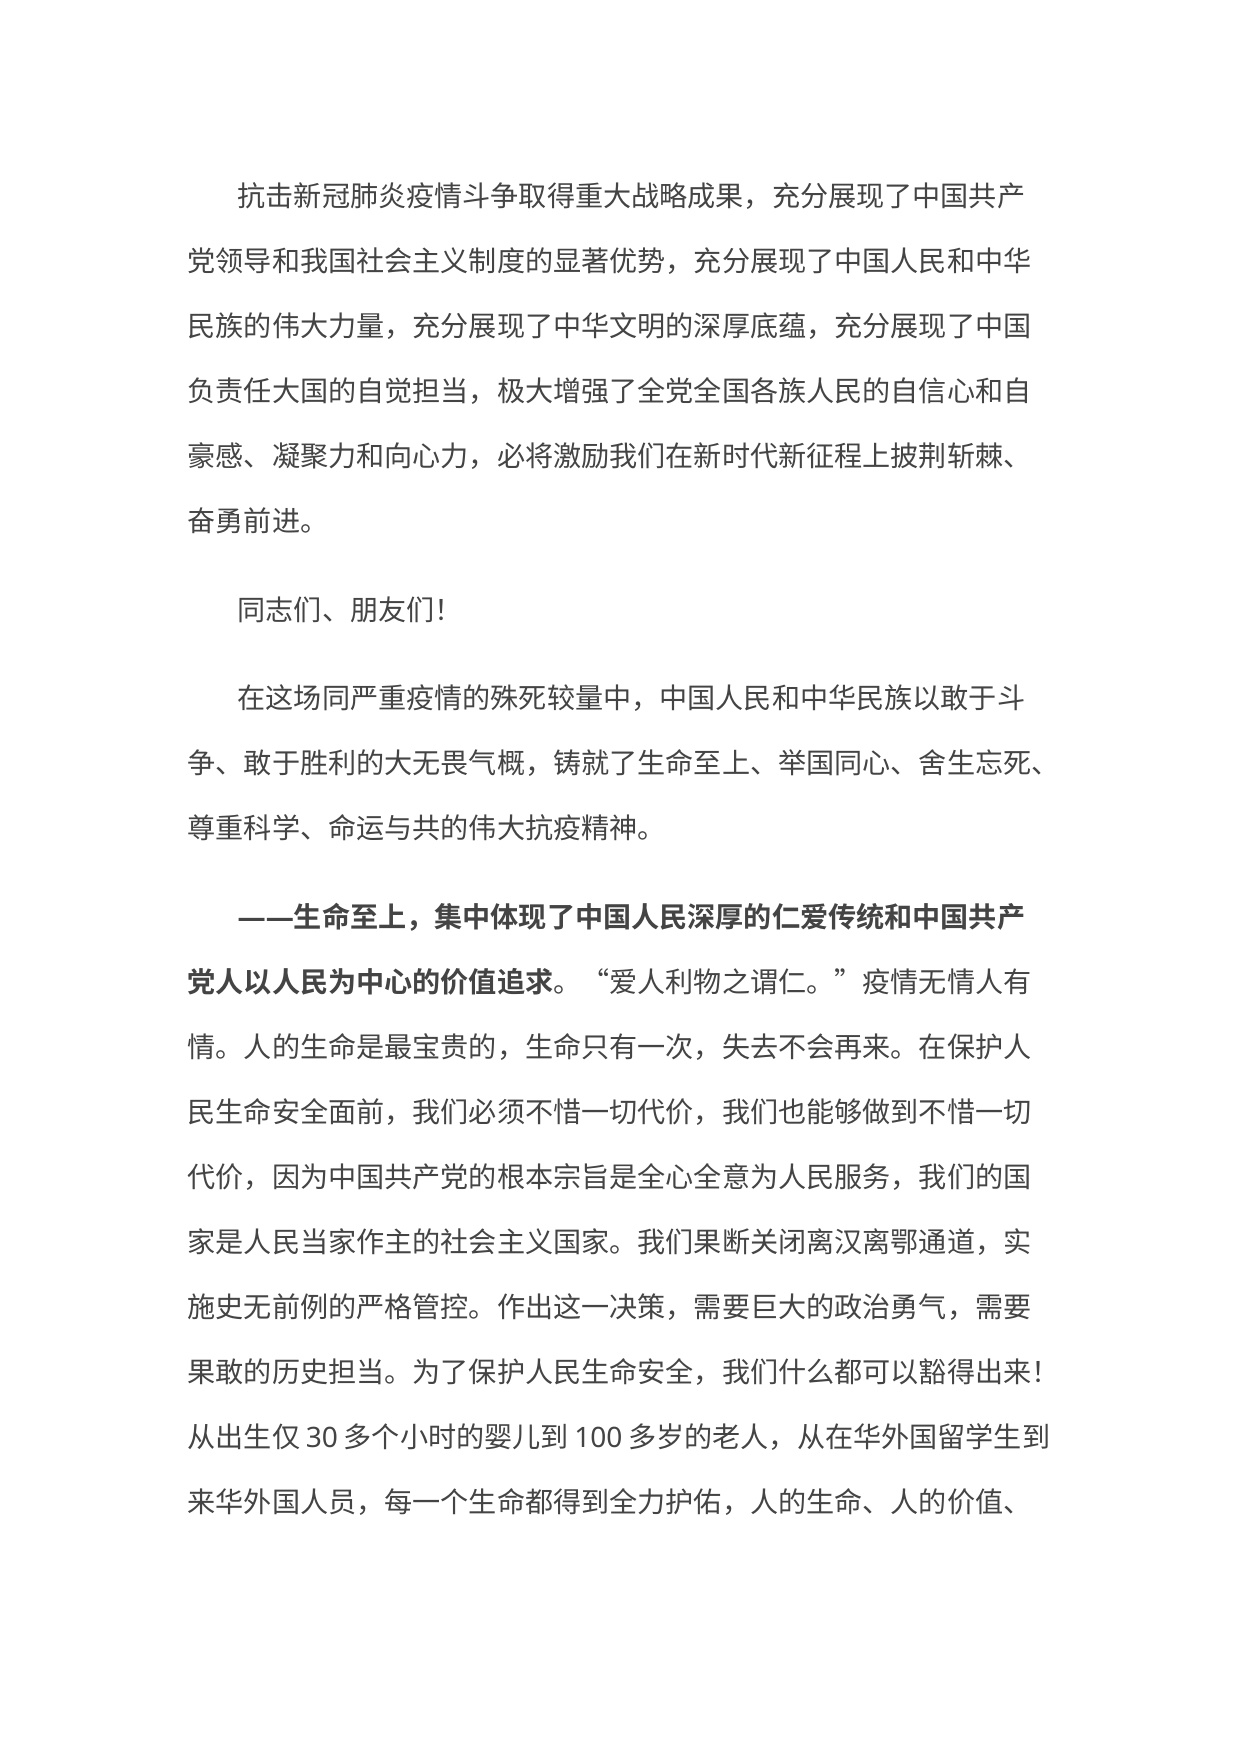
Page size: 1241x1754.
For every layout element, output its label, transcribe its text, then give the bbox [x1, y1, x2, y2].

text 在这场同严重疫情的殊死较量中，中国人民和中华民族以敢于斗争、敢于胜利的大无畏气概，铸就了生命至上、举国同心、舍生忘死、尊重科学、命运与共的伟大抗疫精神。 [187, 664, 1053, 859]
text 同志们、朋友们！ [187, 575, 1053, 640]
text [187, 882, 1053, 1532]
text 抗击新冠肺炎疫情斗争取得重大战略成果，充分展现了中国共产党领导和我国社会主义制度的显著优势，充分展现了中国人民和中华民族的伟大力量，充分展现了中华文明的深厚底蕴，充分展现了中国负责任大国的自觉担当，极大增强了全党全国各族人民的自信心和自豪感、凝聚力和向心力，必将激励我们在新时代新征程上披荆斩棘、奋勇前进。 [187, 162, 1053, 552]
